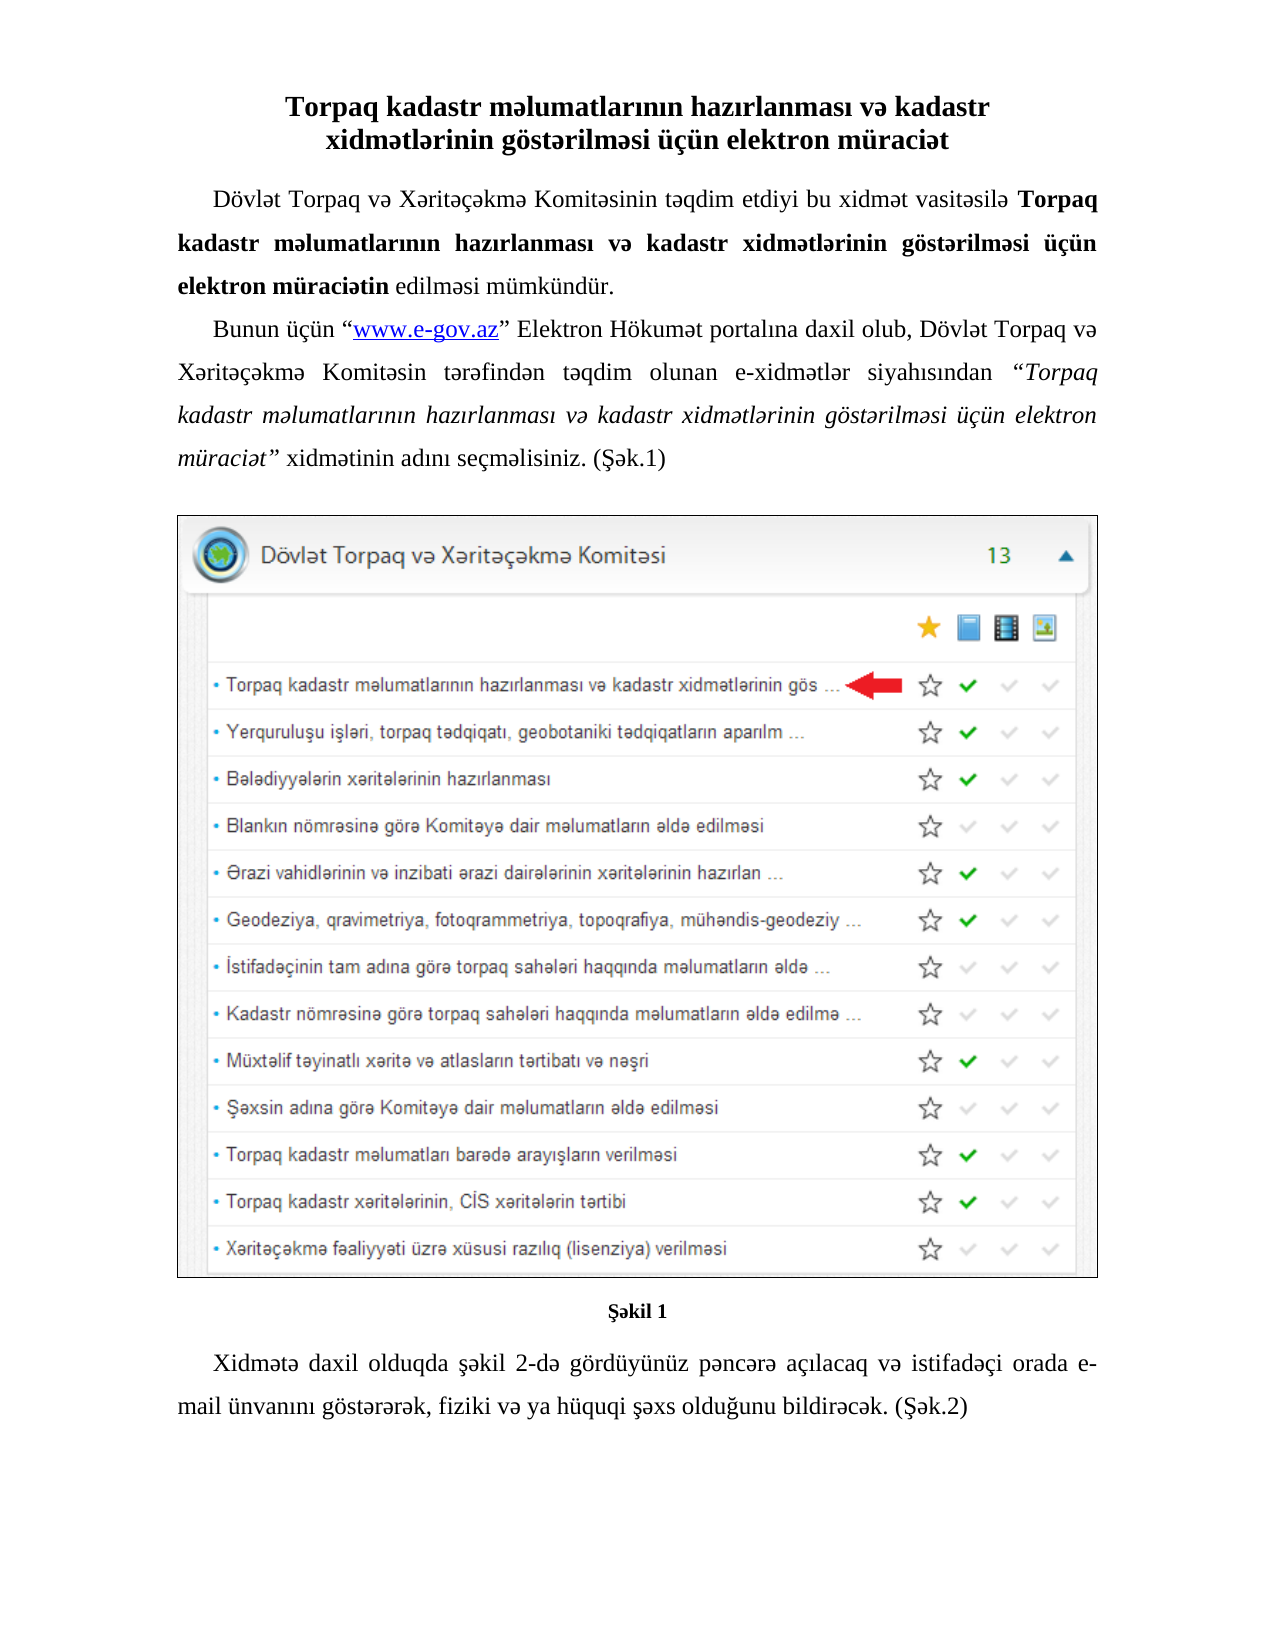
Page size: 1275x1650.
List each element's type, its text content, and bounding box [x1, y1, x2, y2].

text xidmətlərinin göstərilməsi üçün elektron müraciət [177, 122, 1098, 156]
text Dövlət Torpaq və Xəritəçəkmə Komitəsinin təqdim etdiyi bu xidmət vasitəsilə Torpaq kadastr məlumatlarının hazırlanması və kadastr xidmətlərinin göstərilməsi üçün elektron müraciətin edilməsi mümkündür. [177, 184, 1098, 299]
text Torpaq kadastr məlumatlarının hazırlanması və kadastr [177, 89, 1098, 122]
picture [178, 516, 1097, 1277]
text Şəkil 1 [177, 1299, 1098, 1323]
text Xidmətə daxil olduqda şəkil 2-də gördüyünüz pəncərə açılacaq və istifadəçi orada e-mail ünvanını göstərərək, fiziki və ya hüquqi şəxs olduğunu bildirəcək. (Şək.2) [177, 1348, 1098, 1420]
text Bunun üçün “www.e-gov.az” Elektron Hökumət portalına daxil olub, Dövlət Torpaq və Xəritəçəkmə Komitəsin tərəfindən təqdim olunan e-xidmətlər siyahısından “Torpaq kadastr məlumatlarının hazırlanması və kadastr xidmətlərinin göstərilməsi üçün elektron müraciət” xidmətinin adını seçməlisiniz. (Şək.1) [177, 314, 1098, 472]
